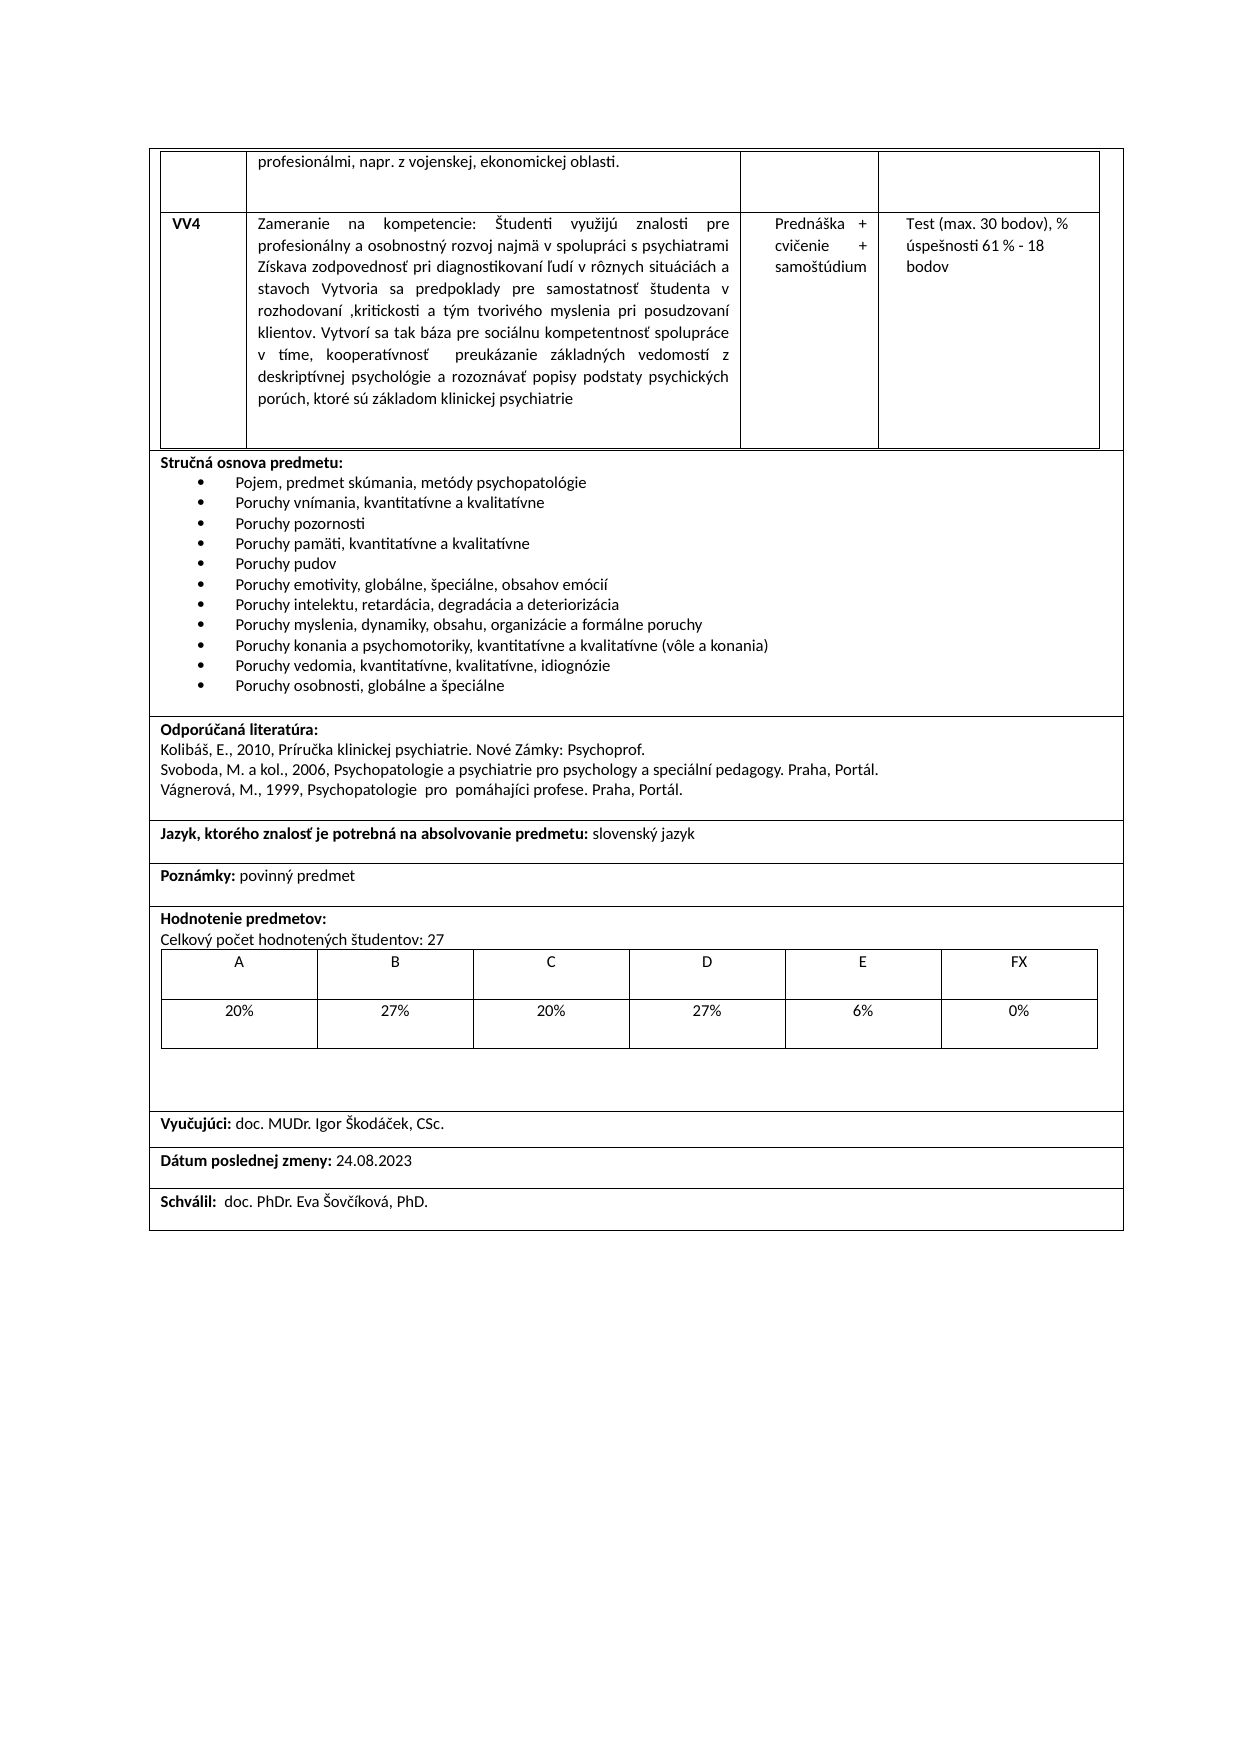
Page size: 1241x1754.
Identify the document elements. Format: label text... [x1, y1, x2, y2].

table_cell Dátum poslednej zmeny: 24.08.2023 [150, 1148, 1123, 1188]
table_cell Hodnotenie predmetov: Celkový počet hodnotených študentov: 27 [150, 907, 1123, 1111]
table_cell Odporúčaná literatúra: Kolibáš, E., 2010, Príručka klinickej psychiatrie. Nové Zámky: Psychoprof. Svoboda, M. a kol., 2006, Psychopatologie a psychiatrie pro psychology a speciální pedagogy. Praha, Portál. Vágnerová, M., 1999, Psychopatologie pro pomáhajíci profese. Praha, Portál. [150, 717, 1123, 820]
table_cell Vyučujúci: doc. MUDr. Igor Škodáček, CSc. [150, 1112, 1123, 1147]
table_cell Stručná osnova predmetu: Pojem, predmet skúmania, metódy psychopatológie Poruchy vnímania, kvantitatívne a kvalitatívne Poruchy pozornosti Poruchy pamäti, kvantitatívne a kvalitatívne Poruchy pudov Poruchy emotivity, globálne, špeciálne, obsahov emócií Poruchy intelektu, retardácia, degradácia a deteriorizácia Poruchy myslenia, dynamiky, obsahu, organizácie a formálne poruchy Poruchy konania a psychomotoriky, kvantitatívne a kvalitatívne (vôle a konania) Poruchy vedomia, kvantitatívne, kvalitatívne, idiognózie Poruchy osobnosti, globálne a špeciálne [150, 451, 1123, 716]
table_cell Schválil: doc. PhDr. Eva Šovčíková, PhD. [150, 1189, 1123, 1230]
table_cell Poznámky: povinný predmet [150, 864, 1123, 906]
table_cell Jazyk, ktorého znalosť je potrebná na absolvovanie predmetu: slovenský jazyk [150, 821, 1123, 863]
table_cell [150, 149, 1123, 449]
